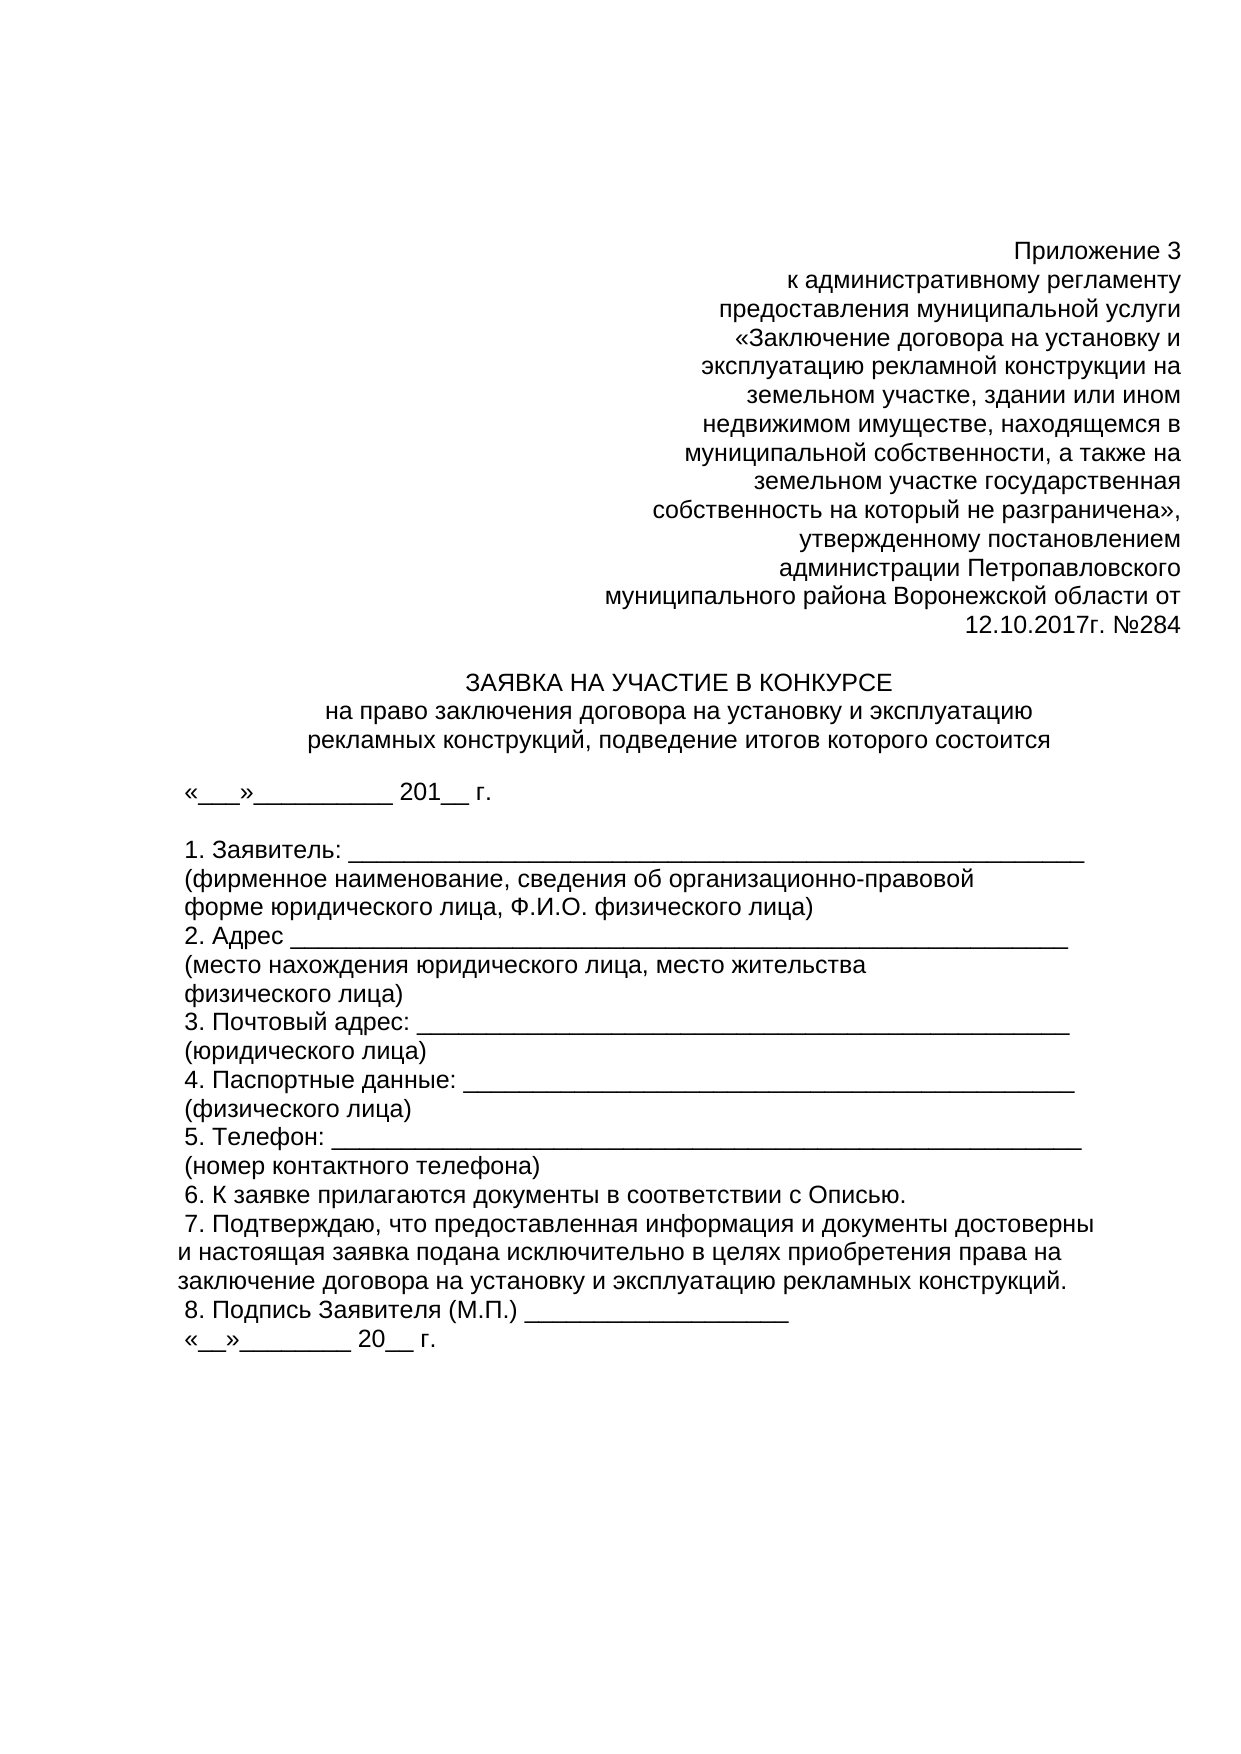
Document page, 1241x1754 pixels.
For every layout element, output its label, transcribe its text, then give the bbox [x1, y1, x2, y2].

text 8. Подпись Заявителя (М.П.) ___________________ [177, 1295, 1181, 1324]
text 6. К заявке прилагаются документы в соответствии с Описью. [177, 1180, 1181, 1209]
text и настоящая заявка подана исключительно в целях приобретения права на [177, 1237, 1181, 1266]
text на право заключения договора на установку и эксплуатацию [177, 696, 1181, 725]
text (юридического лица) [177, 1036, 1181, 1065]
text (номер контактного телефона) [177, 1151, 1181, 1180]
text 1. Заявитель: _____________________________________________________ [177, 835, 1181, 864]
text 3. Почтовый адрес: _______________________________________________ [177, 1007, 1181, 1036]
text 4. Паспортные данные: ____________________________________________ [177, 1065, 1181, 1094]
text недвижимом имуществе, находящемся в муниципальной собственности, а также на земельном участке государственная собственность на который не разграничена», утвержденному постановлением [591, 409, 1181, 552]
text предоставления муниципальной услуги «Заключение договора на установку и эксплуатацию рекламной конструкции на земельном участке, здании или ином [591, 294, 1181, 409]
text 5. Телефон: ______________________________________________________ [177, 1122, 1181, 1151]
text ЗАЯВКА НА УЧАСТИЕ В КОНКУРСЕ [177, 667, 1181, 696]
text (физического лица) [177, 1094, 1181, 1122]
text рекламных конструкций, подведение итогов которого состоится [177, 725, 1181, 754]
text физического лица) [177, 979, 1181, 1007]
text (фирменное наименование, сведения об организационно-правовой [177, 864, 1181, 892]
text 7. Подтверждаю, что предоставленная информация и документы достоверны [177, 1209, 1181, 1237]
text 2. Адрес ________________________________________________________ [177, 921, 1181, 950]
text заключение договора на установку и эксплуатацию рекламных конструкций. [177, 1266, 1181, 1295]
text к административному регламенту [591, 265, 1181, 294]
text форме юридического лица, Ф.И.О. физического лица) [177, 892, 1181, 921]
text «___»__________ 201__ г. [177, 777, 1181, 806]
text администрации Петропавловского муниципального района Воронежской области от 12.10.2017г. №284 [591, 552, 1181, 639]
text «__»________ 20__ г. [177, 1324, 1181, 1352]
text (место нахождения юридического лица, место жительства [177, 950, 1181, 979]
text Приложение 3 [591, 236, 1181, 265]
